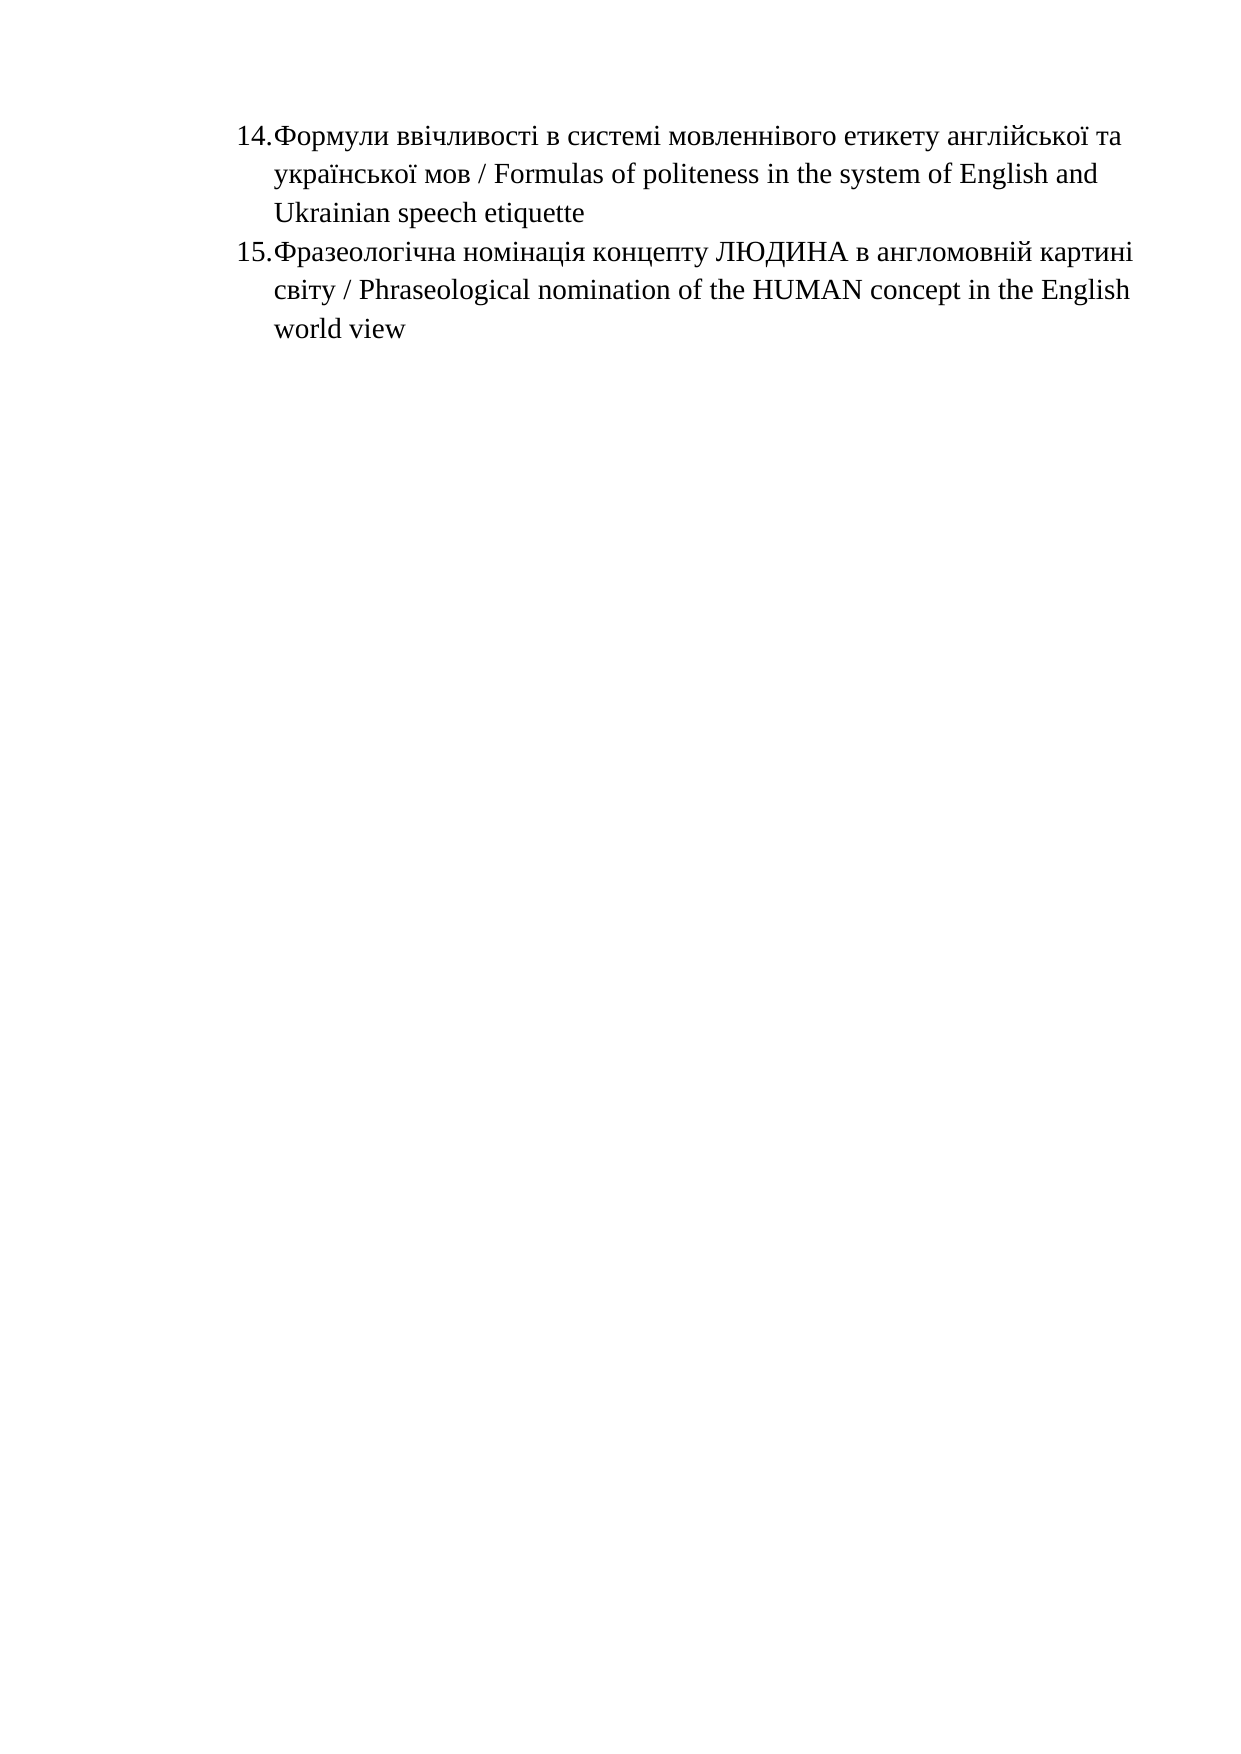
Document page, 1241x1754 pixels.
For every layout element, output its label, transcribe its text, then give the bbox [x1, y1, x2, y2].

list Фразеологічна номінація концепту ЛЮДИНА в англомовній картині світу / Phraseological nomination of the HUMAN concept in the English world view [236, 234, 1152, 344]
list Формули ввічливості в системі мовленнівого етикету англійської та української мов / Formulas of politeness in the system of English and Ukrainian speech etiquette [236, 118, 1152, 229]
